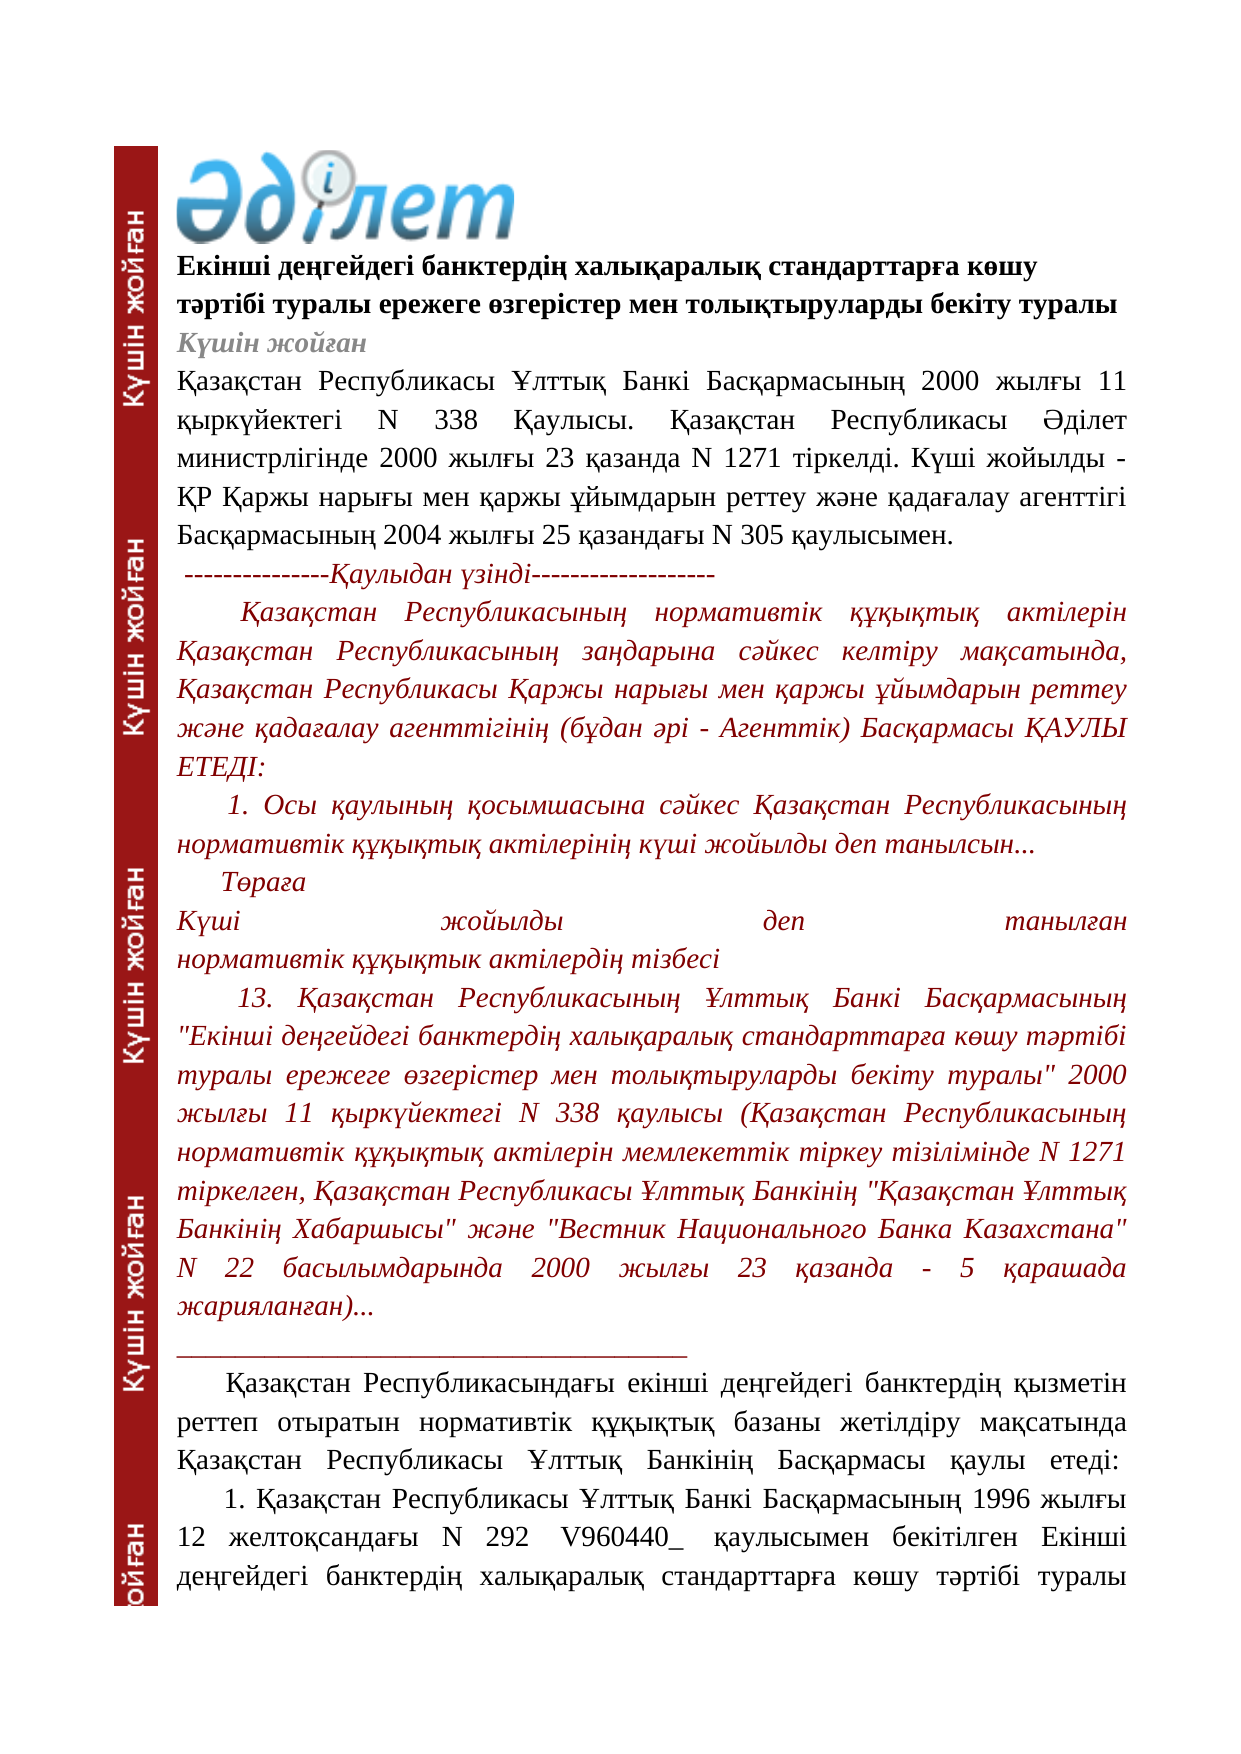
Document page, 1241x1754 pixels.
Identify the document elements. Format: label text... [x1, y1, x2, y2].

picture [114, 1592, 158, 1606]
text Күшін жойған [112, 325, 1128, 358]
picture [114, 1322, 158, 1327]
picture [114, 320, 158, 325]
text 13. Қазақстан Республикасының Ұлттық Банкi Басқармасының "Екінші деңгейдегi банктердiң халықаралық стандарттарға көшу тәртiбi туралы ережеге өзгерiстер мен толықтыруларды бекiту туралы" 2000 жылғы 11 қыркүйектегi N 338 қаулысы (Қазақстан Республикасының нормативтiк құқықтық актiлерiн мемлекеттік тiркеу тiзiлiмiнде N 1271 тiркелген, Қазақстан Республикасы Ұлттық Банкiнiң "Қазақстан Ұлттық Банкiнiң Хабаршысы" және "Вестник Национального Банка Казахстана" N 22 басылымдарында 2000 жылғы 23 қазанда - 5 қарашада жарияланған)... [112, 980, 1128, 1322]
text Қазақстан Республикасының нормативтiк құқықтық актiлерiн Қазақстан Республикасының заңдарына сәйкес келтiру мақсатында, Қазақстан Республикасы Қаржы нарығы мен қаржы ұйымдарын реттеу және қадағалау агенттiгінiң (бұдан әрi - Агенттiк) Басқармасы ҚАУЛЫ ЕТЕДI: 1. Осы қаулының қосымшасына сәйкес Қазақстан Республикасының нормативтiк құқықтық актiлерiнiң күшi жойылды деп танылсын... [112, 594, 1128, 859]
picture [114, 859, 158, 864]
picture [176, 150, 515, 244]
text Қазақстан Республикасы Ұлттық Банкі Басқармасының 2000 жылғы 11 қыркүйектегі N 338 Қаулысы. Қазақстан Республикасы Әділет министрлігінде 2000 жылғы 23 қазанда N 1271 тіркелді. Күші жойылды - ҚР Қаржы нарығы мен қаржы ұйымдарын реттеу және қадағалау агенттiгі Басқармасының 2004 жылғы 25 қазандағы N 305 қаулысымен. [112, 363, 1128, 551]
text Күшi жойылды деп танылған нормативтiк құқықтык актiлердiң тiзбесi [112, 903, 1128, 975]
picture [114, 551, 158, 556]
picture [114, 975, 158, 980]
picture [114, 898, 158, 903]
picture [114, 1360, 158, 1365]
picture [114, 589, 158, 594]
picture [114, 358, 158, 363]
text Екінші деңгейдегі банктердің халықаралық стандарттарға көшу тәртібі туралы ережеге өзгерістер мен толықтыруларды бекіту туралы [112, 248, 1128, 320]
text ___________________________________ [112, 1327, 1128, 1360]
text Төраға [112, 864, 1128, 898]
text ---------------Қаулыдан үзінді------------------- [112, 556, 1128, 589]
picture [114, 146, 158, 248]
